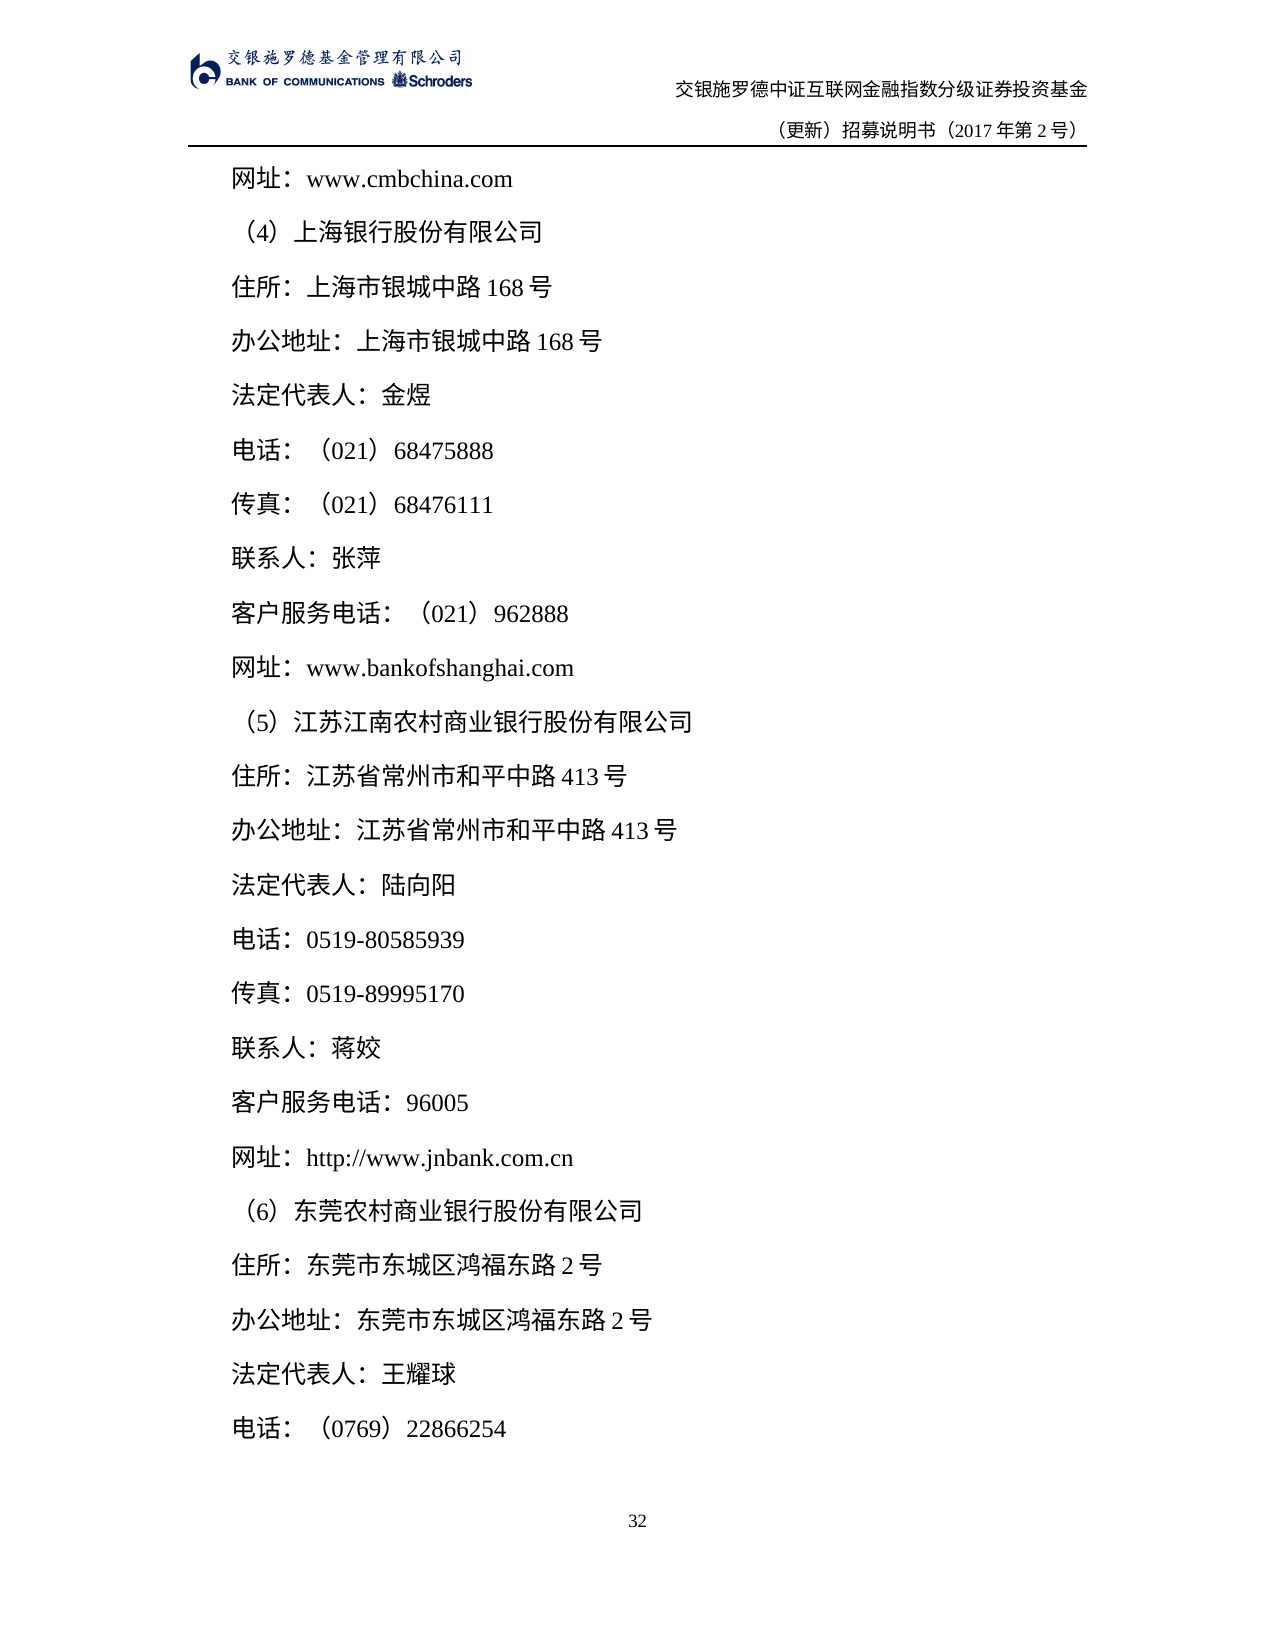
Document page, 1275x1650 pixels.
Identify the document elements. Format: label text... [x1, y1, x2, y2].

text （4）上海银行股份有限公司 [231, 213, 1087, 249]
text 联系人：张萍 [231, 539, 1087, 575]
text 住所：上海市银城中路168号 [231, 267, 1087, 303]
text 电话：（021）68475888 [231, 430, 1087, 466]
text 法定代表人：陆向阳 [231, 865, 1087, 901]
text 网址：http://www.jnbank.com.cn [231, 1137, 1087, 1173]
text 法定代表人：王耀球 [231, 1354, 1087, 1391]
text （5）江苏江南农村商业银行股份有限公司 [231, 702, 1087, 738]
picture [190, 50, 472, 89]
text 办公地址：上海市银城中路168号 [231, 321, 1087, 358]
text （6）东莞农村商业银行股份有限公司 [231, 1191, 1087, 1228]
text 电话：（0769）22866254 [231, 1409, 1087, 1445]
text 网址：www.cmbchina.com [231, 158, 1087, 194]
text 法定代表人：金煜 [231, 376, 1087, 412]
text 客户服务电话：（021）962888 [231, 593, 1087, 629]
text 住所：江苏省常州市和平中路413号 [231, 756, 1087, 793]
text 办公地址：东莞市东城区鸿福东路2号 [231, 1300, 1087, 1336]
text 办公地址：江苏省常州市和平中路413号 [231, 811, 1087, 847]
text 联系人：蒋姣 [231, 1028, 1087, 1064]
text 传真：0519-89995170 [231, 974, 1087, 1010]
text 客户服务电话：96005 [231, 1083, 1087, 1119]
text 网址：www.bankofshanghai.com [231, 648, 1087, 684]
text 住所：东莞市东城区鸿福东路2号 [231, 1246, 1087, 1282]
text 传真：（021）68476111 [231, 484, 1087, 521]
text 电话：0519-80585939 [231, 919, 1087, 956]
